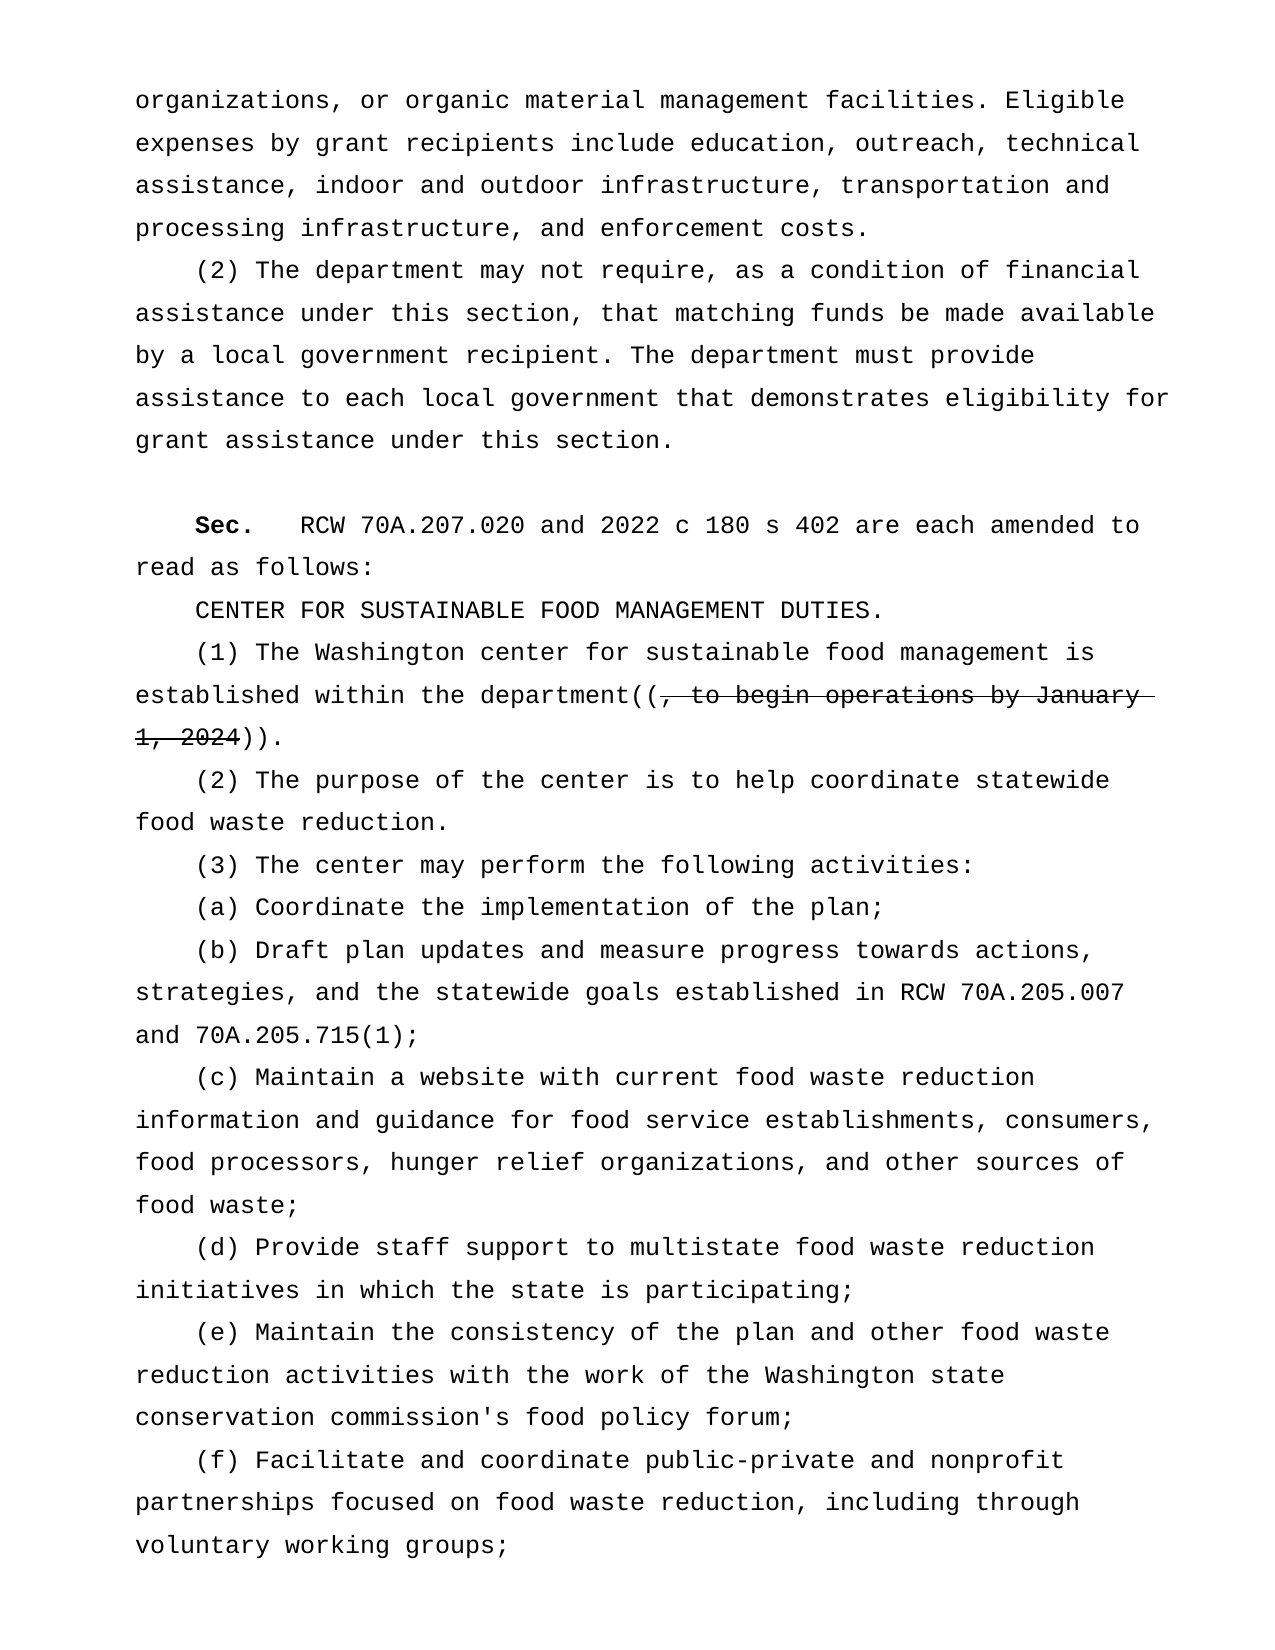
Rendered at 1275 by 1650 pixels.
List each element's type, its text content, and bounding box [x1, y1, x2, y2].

text (e) Maintain the consistency of the plan and other food waste reduction activities with the work of the Washington state conservation commission's food policy forum; [135, 1307, 1170, 1434]
text (f) Facilitate and coordinate public-private and nonprofit partnerships focused on food waste reduction, including through voluntary working groups; [135, 1434, 1170, 1562]
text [135, 75, 1170, 245]
text CENTER FOR SUSTAINABLE FOOD MANAGEMENT DUTIES. [135, 584, 1170, 627]
text (2) The purpose of the center is to help coordinate statewide food waste reduction. [135, 754, 1170, 839]
text Sec. RCW 70A.207.020 and 2022 c 180 s 402 are each amended to read as follows: [135, 499, 1170, 584]
text (2) The department may not require, as a condition of financial assistance under this section, that matching funds be made available by a local government recipient. The department must provide assistance to each local government that demonstrates eligibility for grant assistance under this section. [135, 245, 1170, 457]
text (d) Provide staff support to multistate food waste reduction initiatives in which the state is participating; [135, 1222, 1170, 1307]
text (b) Draft plan updates and measure progress towards actions, strategies, and the statewide goals established in RCW 70A.205.007 and 70A.205.715(1); [135, 924, 1170, 1052]
text (1) The Washington center for sustainable food management is established within the department((, to begin operations by January 1, 2024)). [135, 627, 1170, 754]
text (a) Coordinate the implementation of the plan; [135, 882, 1170, 924]
text (c) Maintain a website with current food waste reduction information and guidance for food service establishments, consumers, food processors, hunger relief organizations, and other sources of food waste; [135, 1052, 1170, 1222]
text (3) The center may perform the following activities: [135, 839, 1170, 882]
